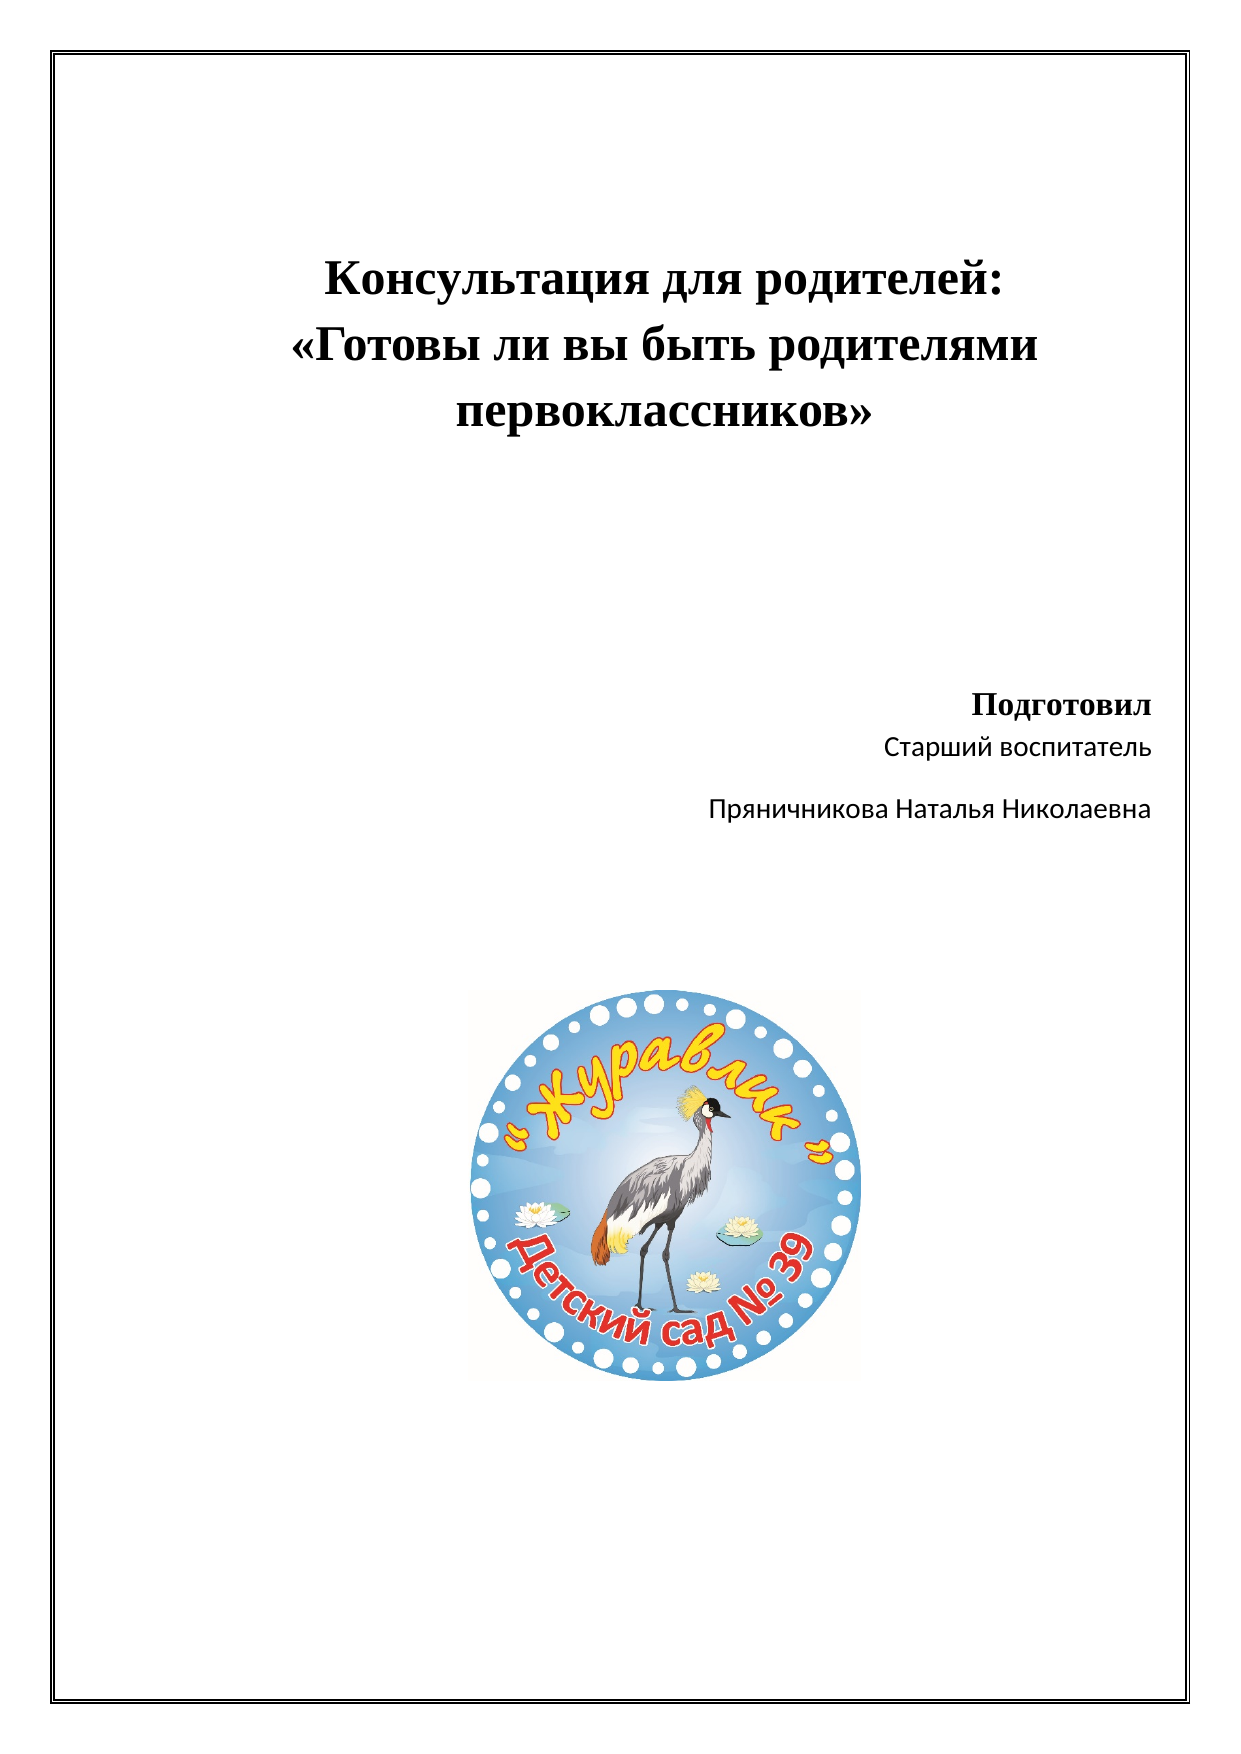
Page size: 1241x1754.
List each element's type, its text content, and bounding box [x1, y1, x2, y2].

text «Готовы ли вы быть родителями первоклассников» [177, 314, 1152, 437]
text Пряничникова Наталья Николаевна [177, 790, 1152, 826]
subtitle Консультация для родителей: [177, 248, 1152, 305]
picture [467, 990, 861, 1381]
subtitle Подготовил [177, 684, 1152, 723]
text Старший воспитатель [177, 728, 1152, 764]
